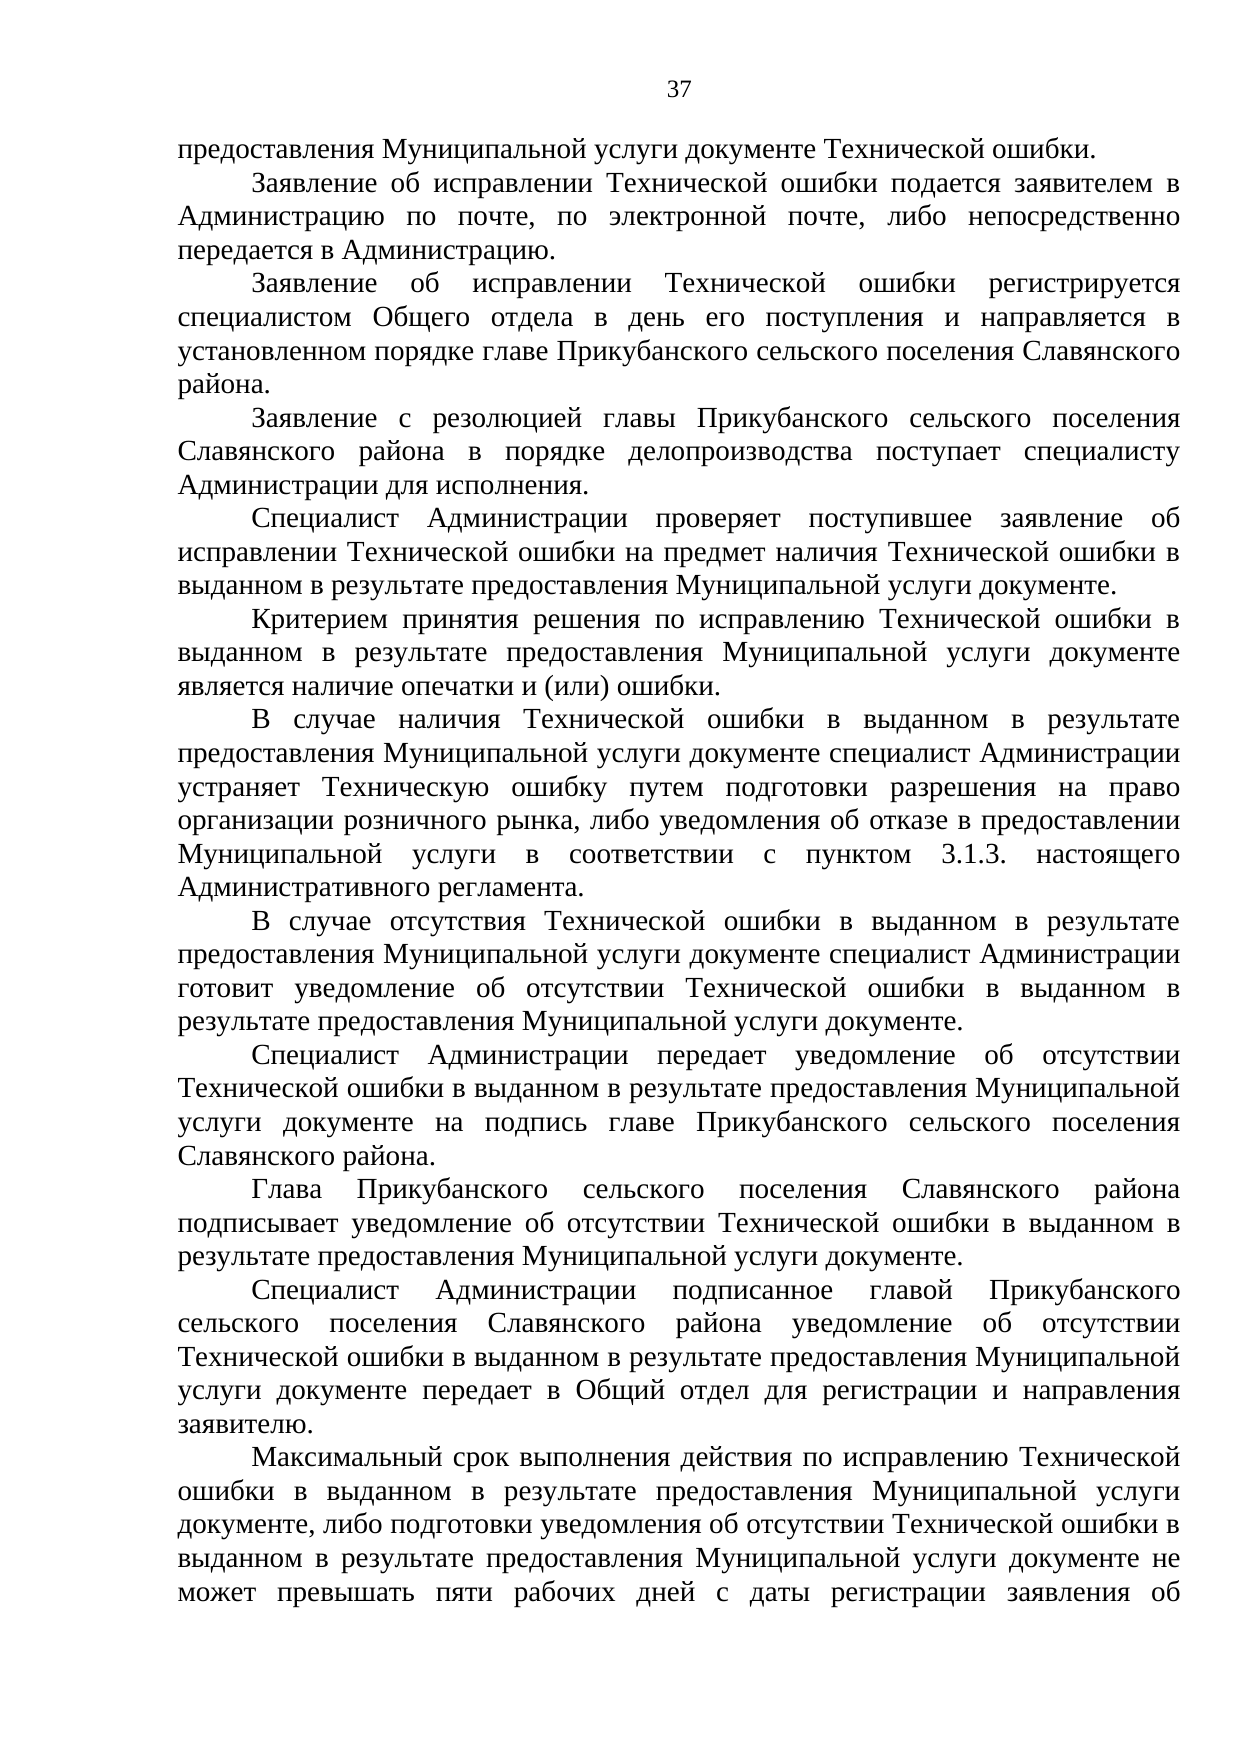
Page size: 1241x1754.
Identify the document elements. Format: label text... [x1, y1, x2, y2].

text Критерием принятия решения по исправлению Технической ошибки в выданном в результате предоставления Муниципальной услуги документе является наличие опечатки и (или) ошибки. [177, 601, 1181, 702]
text Заявление с резолюцией главы Прикубанского сельского поселения Славянского района в порядке делопроизводства поступает специалисту Администрации для исполнения. [177, 400, 1181, 500]
text Специалист Администрации подписанное главой Прикубанского сельского поселения Славянского района уведомление об отсутствии Технической ошибки в выданном в результате предоставления Муниципальной услуги документе передает в Общий отдел для регистрации и направления заявителю. [177, 1272, 1181, 1439]
text Специалист Администрации проверяет поступившее заявление об исправлении Технической ошибки на предмет наличия Технической ошибки в выданном в результате предоставления Муниципальной услуги документе. [177, 500, 1181, 601]
text В случае отсутствия Технической ошибки в выданном в результате предоставления Муниципальной услуги документе специалист Администрации готовит уведомление об отсутствии Технической ошибки в выданном в результате предоставления Муниципальной услуги документе. [177, 903, 1181, 1037]
text Заявление об исправлении Технической ошибки регистрируется специалистом Общего отдела в день его поступления и направляется в установленном порядке главе Прикубанского сельского поселения Славянского района. [177, 266, 1181, 400]
text Глава Прикубанского сельского поселения Славянского района подписывает уведомление об отсутствии Технической ошибки в выданном в результате предоставления Муниципальной услуги документе. [177, 1171, 1181, 1272]
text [177, 131, 1181, 165]
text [177, 1439, 1181, 1607]
text Специалист Администрации передает уведомление об отсутствии Технической ошибки в выданном в результате предоставления Муниципальной услуги документе на подпись главе Прикубанского сельского поселения Славянского района. [177, 1037, 1181, 1171]
text В случае наличия Технической ошибки в выданном в результате предоставления Муниципальной услуги документе специалист Администрации устраняет Техническую ошибку путем подготовки разрешения на право организации розничного рынка, либо уведомления об отказе в предоставлении Муниципальной услуги в соответствии с пунктом 3.1.3. настоящего Административного регламента. [177, 702, 1181, 903]
text Заявление об исправлении Технической ошибки подается заявителем в Администрацию по почте, по электронной почте, либо непосредственно передается в Администрацию. [177, 165, 1181, 266]
